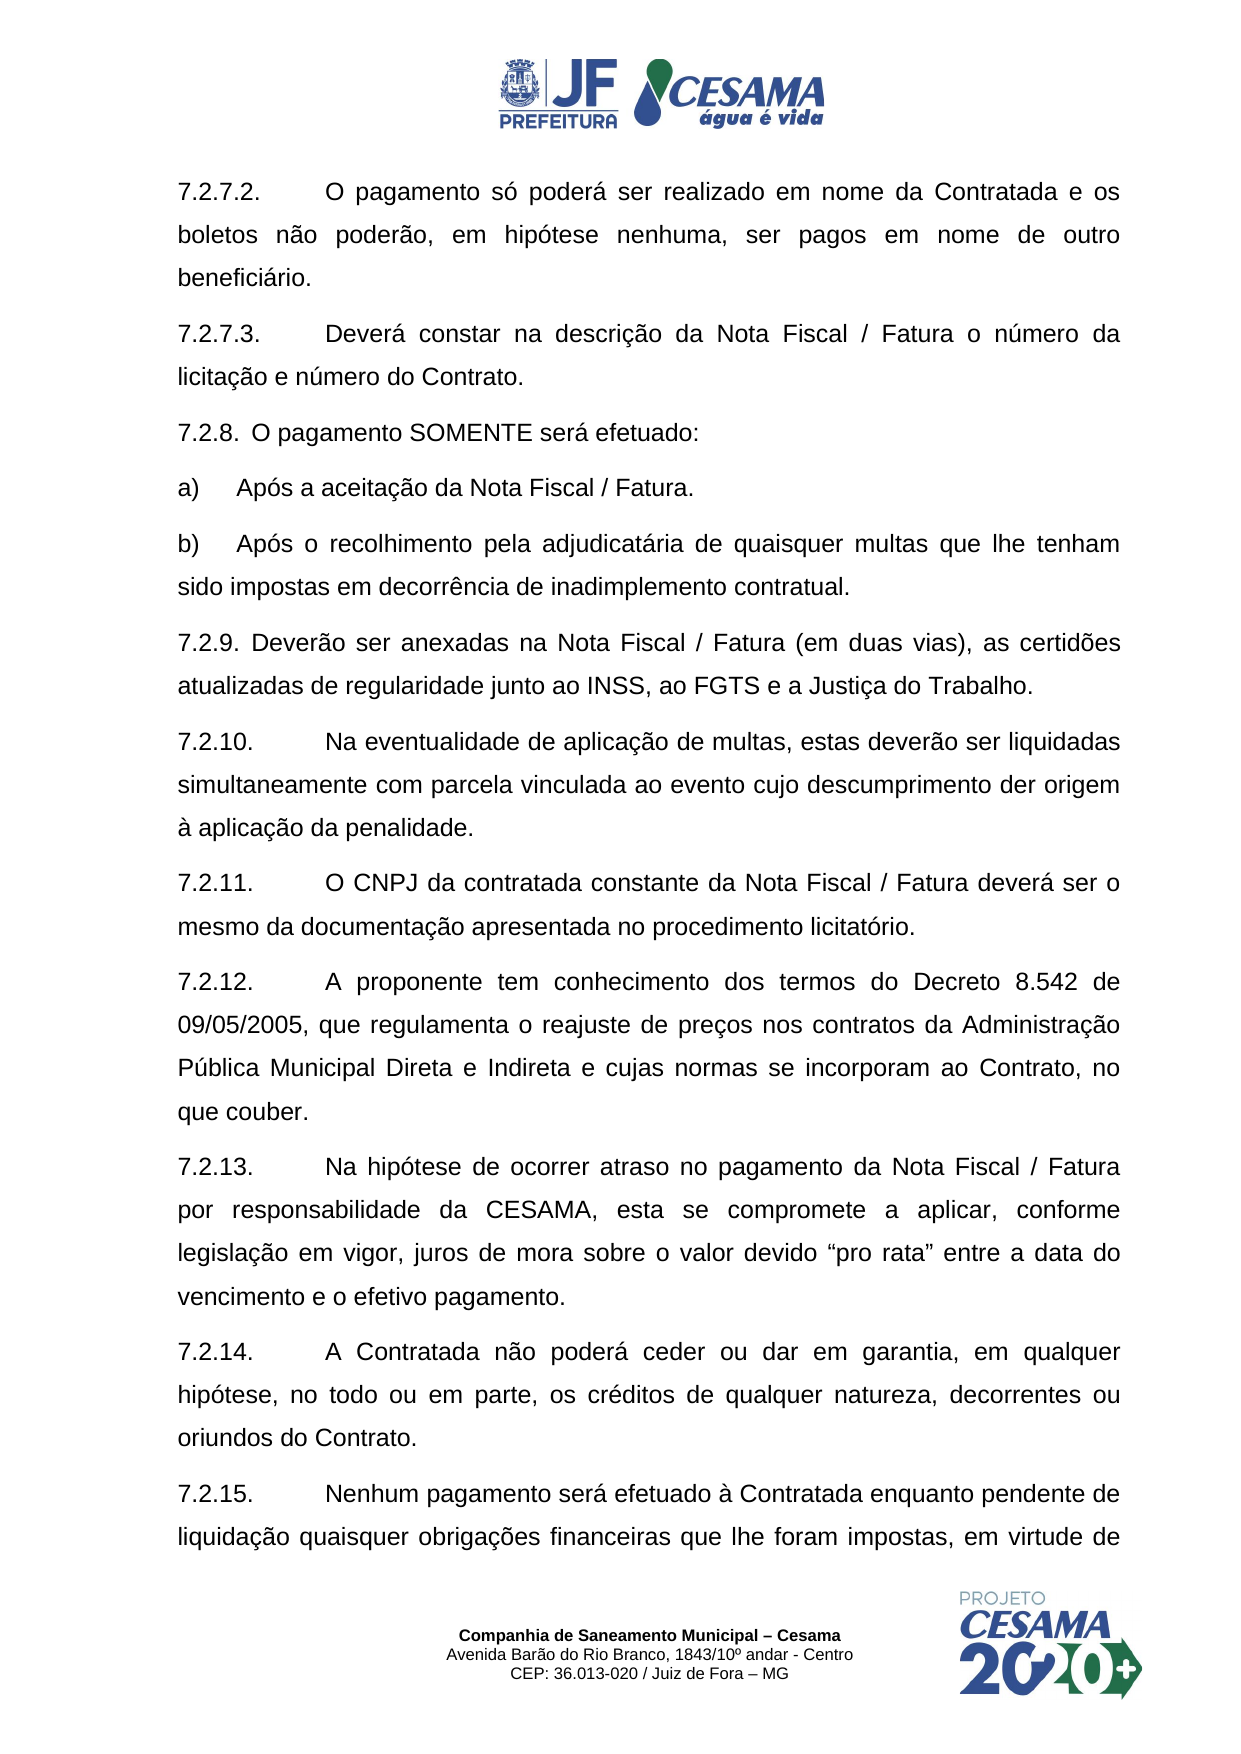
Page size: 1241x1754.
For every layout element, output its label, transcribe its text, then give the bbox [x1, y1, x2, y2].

picture [498, 59, 825, 129]
list 7.2.7.3. Deverá constar na descrição da Nota Fiscal / Fatura o número da licitação e número do Contrato. [177, 319, 1122, 391]
list b) Após o recolhimento pela adjudicatária de quaisquer multas que lhe tenham sido impostas em decorrência de inadimplemento contratual. [177, 529, 1122, 601]
picture [959, 1591, 1143, 1700]
list 7.2.10. Na eventualidade de aplicação de multas, estas deverão ser liquidadas simultaneamente com parcela vinculada ao evento cujo descumprimento der origem à aplicação da penalidade. [177, 727, 1122, 842]
list a) Após a aceitação da Nota Fiscal / Fatura. [177, 473, 1122, 502]
list 7.2.12. A proponente tem conhecimento dos termos do Decreto 8.542 de 09/05/2005, que regulamenta o reajuste de preços nos contratos da Administração Pública Municipal Direta e Indireta e cujas normas se incorporam ao Contrato, no que couber. [177, 967, 1122, 1125]
list 7.2.14. A Contratada não poderá ceder ou dar em garantia, em qualquer hipótese, no todo ou em parte, os créditos de qualquer natureza, decorrentes ou oriundos do Contrato. [177, 1337, 1122, 1452]
list 7.2.13. Na hipótese de ocorrer atraso no pagamento da Nota Fiscal / Fatura por responsabilidade da CESAMA, esta se compromete a aplicar, conforme legislação em vigor, juros de mora sobre o valor devido “pro rata” entre a data do vencimento e o efetivo pagamento. [177, 1152, 1122, 1310]
list 7.2.9. Deverão ser anexadas na Nota Fiscal / Fatura (em duas vias), as certidões atualizadas de regularidade junto ao INSS, ao FGTS e a Justiça do Trabalho. [177, 628, 1122, 700]
list 7.2.7.2. O pagamento só poderá ser realizado em nome da Contratada e os boletos não poderão, em hipótese nenhuma, ser pagos em nome de outro beneficiário. [177, 177, 1122, 292]
list 7.2.11. O CNPJ da contratada constante da Nota Fiscal / Fatura deverá ser o mesmo da documentação apresentada no procedimento licitatório. [177, 868, 1122, 940]
list 7.2.8. O pagamento SOMENTE será efetuado: [177, 418, 1122, 447]
